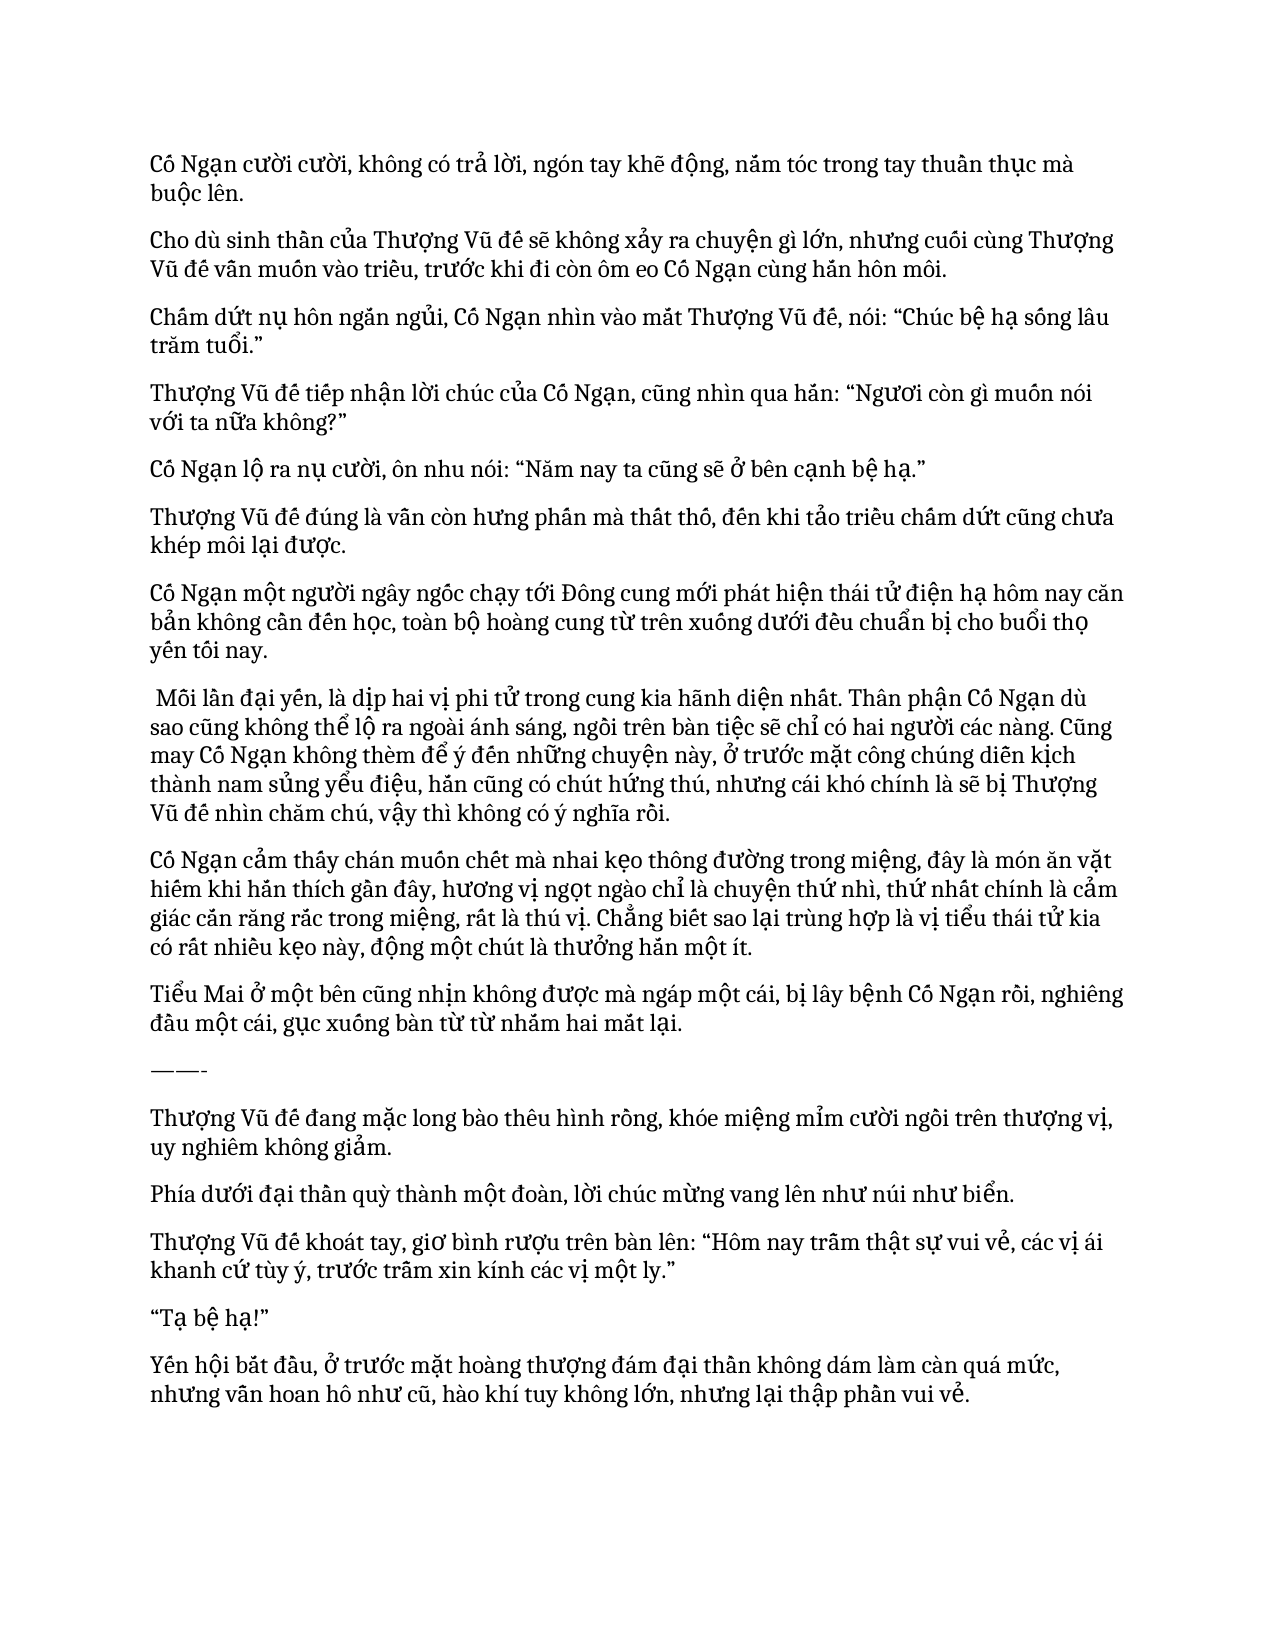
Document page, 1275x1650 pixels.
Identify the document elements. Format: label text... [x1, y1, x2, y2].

text ​Chấm dứt nụ hôn ngắn ngủi, Cố Ngạn nhìn vào mắt Thượng Vũ đế, nói: “Chúc bệ hạ sống lâu trăm tuổi.” [150, 302, 1125, 360]
text ​Cố Ngạn một người ngây ngốc chạy tới Đông cung mới phát hiện thái tử điện hạ hôm nay căn bản không cần đến học, toàn bộ hoàng cung từ trên xuống dưới đều chuẩn bị cho buổi thọ yến tối nay. [150, 579, 1125, 665]
text ​Tiểu Mai ở một bên cũng nhịn không được mà ngáp một cái, bị lây bệnh Cố Ngạn rồi, nghiêng đầu một cái, gục xuống bàn từ từ nhắm hai mắt lại. [150, 980, 1125, 1037]
text ​“Tạ bệ hạ!” [150, 1304, 1125, 1332]
text ​Cho dù sinh thần của Thượng Vũ đế sẽ không xảy ra chuyện gì lớn, nhưng cuối cùng Thượng Vũ đế vẫn muốn vào triều, trước khi đi còn ôm eo Cố Ngạn cùng hắn hôn môi. [150, 226, 1125, 284]
text ​Phía dưới đại thần quỳ thành một đoàn, lời chúc mừng vang lên như núi như biển. [150, 1180, 1125, 1209]
text ​——- [150, 1056, 1125, 1085]
text ​Yến hội bắt đầu, ở trước mặt hoàng thượng đám đại thần không dám làm càn quá mức, nhưng vẫn hoan hô như cũ, hào khí tuy không lớn, nhưng lại thập phần vui vẻ. [150, 1351, 1125, 1409]
text ​Cố Ngạn cảm thấy chán muốn chết mà nhai kẹo thông đường trong miệng, đây là món ăn vặt hiếm khi hắn thích gần đây, hương vị ngọt ngào chỉ là chuyện thứ nhì, thứ nhất chính là cảm giác cắn răng rắc trong miệng, rất là thú vị. Chẳng biết sao lại trùng hợp là vị tiểu thái tử kia có rất nhiều kẹo này, động một chút là thưởng hắn một ít. [150, 846, 1125, 961]
text ​Thượng Vũ đế đang mặc long bào thêu hình rồng, khóe miệng mỉm cười ngồi trên thượng vị, uy nghiêm không giảm. [150, 1104, 1125, 1161]
text ​Thượng Vũ đế khoát tay, giơ bình rượu trên bàn lên: “Hôm nay trẫm thật sự vui vẻ, các vị ái khanh cứ tùy ý, trước trẫm xin kính các vị một ly.” [150, 1227, 1125, 1285]
text ​Thượng Vũ đế tiếp nhận lời chúc của Cố Ngạn, cũng nhìn qua hắn: “Ngươi còn gì muốn nói với ta nữa không?” [150, 379, 1125, 436]
text ​Cố Ngạn lộ ra nụ cười, ôn nhu nói: “Năm nay ta cũng sẽ ở bên cạnh bệ hạ.” [150, 455, 1125, 484]
text ​Thượng Vũ đế đúng là vẫn còn hưng phấn mà thất thố, đến khi tảo triều chấm dứt cũng chưa khép môi lại được. [150, 502, 1125, 560]
text ​Cố Ngạn cười cười, không có trả lời, ngón tay khẽ động, nắm tóc trong tay thuần thục mà buộc lên. [150, 150, 1125, 207]
text ​ Mỗi lần đại yến, là dịp hai vị phi tử trong cung kia hãnh diện nhất. Thân phận Cố Ngạn dù sao cũng không thể lộ ra ngoài ánh sáng, ngồi trên bàn tiệc sẽ chỉ có hai người các nàng. Cũng may Cố Ngạn không thèm để ý đến những chuyện này, ở trước mặt công chúng diễn kịch thành nam sủng yểu điệu, hắn cũng có chút hứng thú, nhưng cái khó chính là sẽ bị Thượng Vũ đế nhìn chăm chú, vậy thì không có ý nghĩa rồi. [150, 684, 1125, 827]
